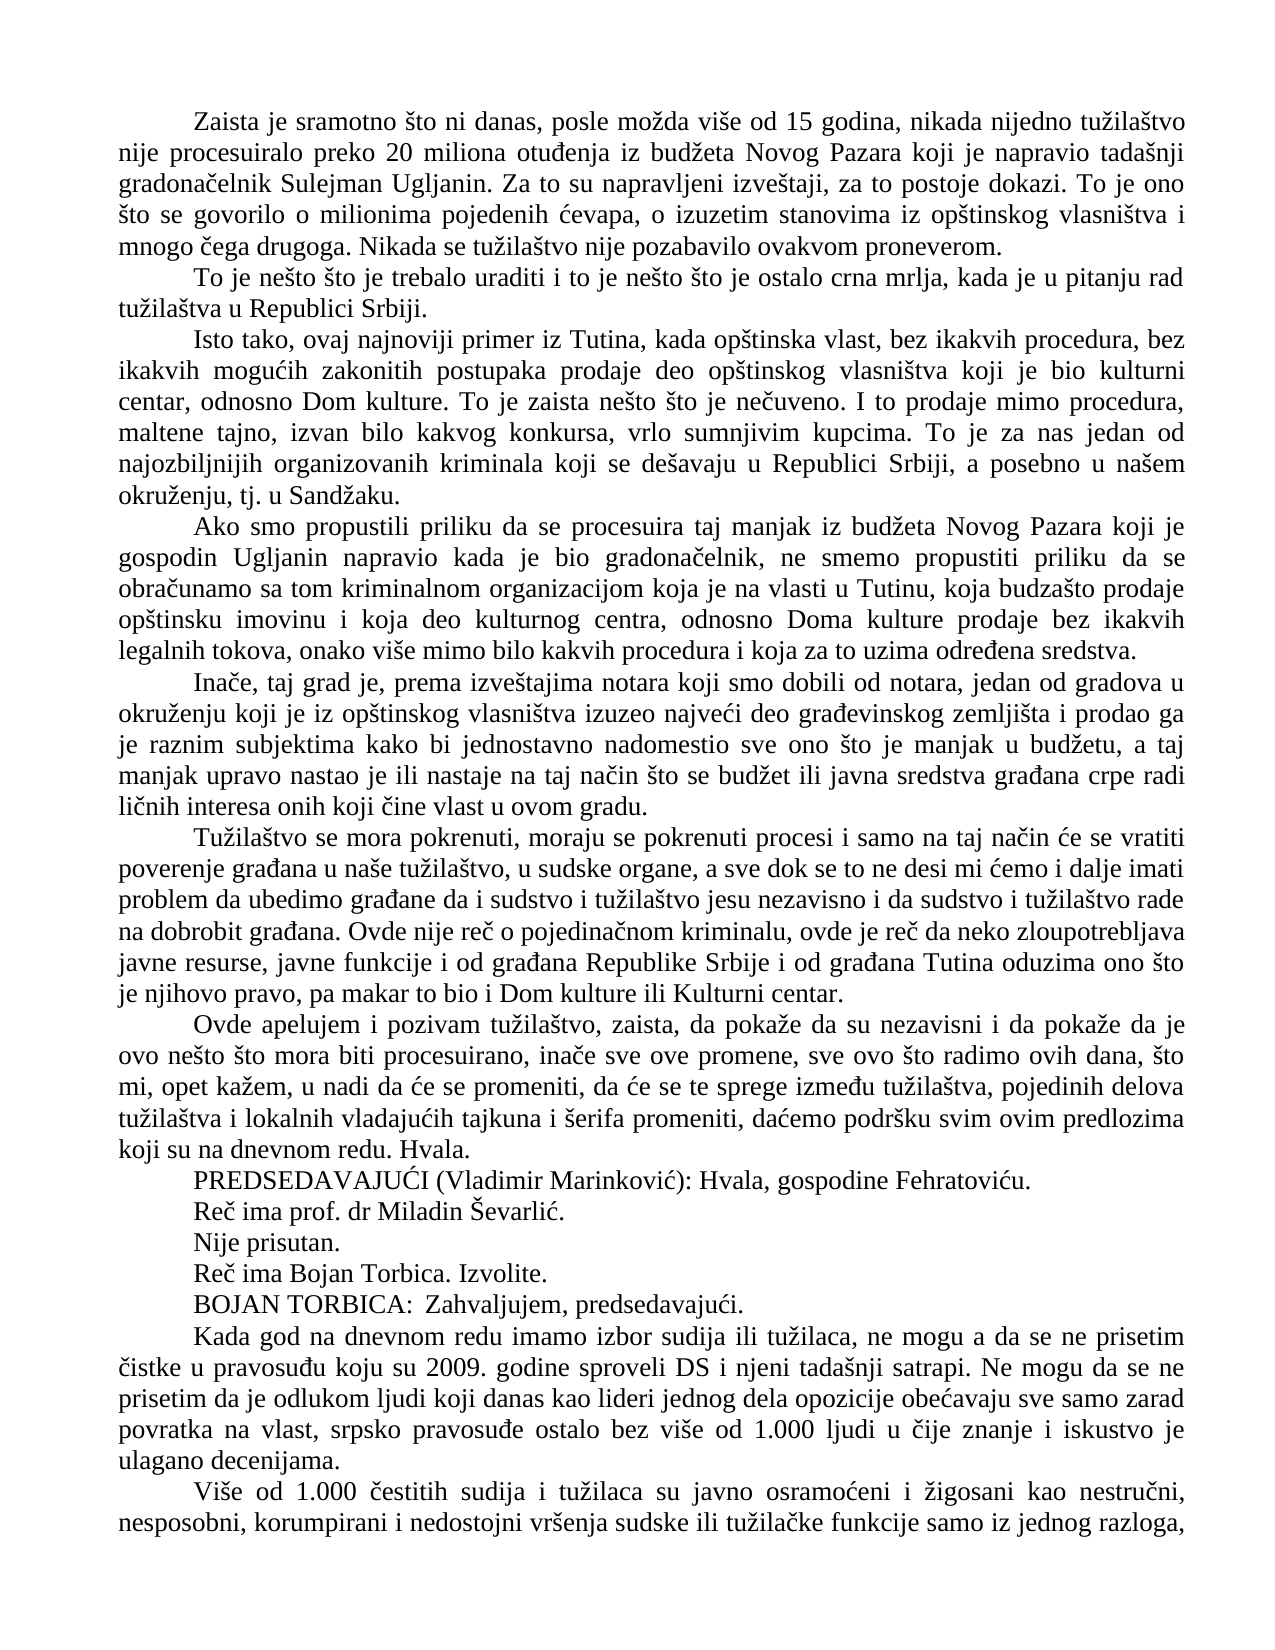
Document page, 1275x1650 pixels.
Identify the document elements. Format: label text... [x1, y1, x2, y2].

text Kada god na dnevnom redu imamo izbor sudija ili tužilaca, ne mogu a da se ne prisetim čistke u pravosuđu koju su 2009. godine sproveli DS i njeni tadašnji satrapi. Ne mogu da se ne prisetim da je odlukom ljudi koji danas kao lideri jednog dela opozicije obećavaju sve samo zarad povratka na vlast, srpsko pravosuđe ostalo bez više od 1.000 ljudi u čije znanje i iskustvo je ulagano decenijama. [118, 1320, 1186, 1475]
text Isto tako, ovaj najnoviji primer iz Tutina, kada opštinska vlast, bez ikakvih procedura, bez ikakvih mogućih zakonitih postupaka prodaje deo opštinskog vlasništva koji je bio kulturni centar, odnosno Dom kulture. To je zaista nešto što je nečuveno. I to prodaje mimo procedura, maltene tajno, izvan bilo kakvog konkursa, vrlo sumnjivim kupcima. To je za nas jedan od najozbiljnijih organizovanih kriminala koji se dešavaju u Republici Srbiji, a posebno u našem okruženju, tj. u Sandžaku. [118, 323, 1186, 510]
text Zaista je sramotno što ni danas, posle možda više od 15 godina, nikada nijedno tužilaštvo nije procesuiralo preko 20 miliona otuđenja iz budžeta Novog Pazara koji je napravio tadašnji gradonačelnik Sulejman Ugljanin. Za to su napravljeni izveštaji, za to postoje dokazi. To je ono što se govorilo o milionima pojedenih ćevapa, o izuzetim stanovima iz opštinskog vlasništva i mnogo čega drugoga. Nikada se tužilaštvo nije pozabavilo ovakvom proneverom. [118, 105, 1186, 261]
text Inače, taj grad je, prema izveštajima notara koji smo dobili od notara, jedan od gradova u okruženju koji je iz opštinskog vlasništva izuzeo najveći deo građevinskog zemljišta i prodao ga je raznim subjektima kako bi jednostavno nadomestio sve ono što je manjak u budžetu, a taj manjak upravo nastao je ili nastaje na taj način što se budžet ili javna sredstva građana crpe radi ličnih interesa onih koji čine vlast u ovom gradu. [118, 666, 1186, 821]
text Tužilaštvo se mora pokrenuti, moraju se pokrenuti procesi i samo na taj način će se vratiti poverenje građana u naše tužilaštvo, u sudske organe, a sve dok se to ne desi mi ćemo i dalje imati problem da ubedimo građane da i sudstvo i tužilaštvo jesu nezavisno i da sudstvo i tužilaštvo rade na dobrobit građana. Ovde nije reč o pojedinačnom kriminalu, ovde je reč da neko zloupotrebljava javne resurse, javne funkcije i od građana Republike Srbije i od građana Tutina oduzima ono što je njihovo pravo, pa makar to bio i Dom kulture ili Kulturni centar. [118, 821, 1186, 1008]
text Ovde apelujem i pozivam tužilaštvo, zaista, da pokaže da su nezavisni i da pokaže da je ovo nešto što mora biti procesuirano, inače sve ove promene, sve ovo što radimo ovih dana, što mi, opet kažem, u nadi da će se promeniti, da će se te sprege između tužilaštva, pojedinih delova tužilaštva i lokalnih vladajućih tajkuna i šerifa promeniti, daćemo podršku svim ovim predlozima koji su na dnevnom redu. Hvala. [118, 1008, 1186, 1164]
text Nije prisutan. [118, 1226, 1186, 1257]
text PREDSEDAVAJUĆI (Vladimir Marinković): Hvala, gospodine Fehratoviću. [118, 1164, 1186, 1195]
text To je nešto što je trebalo uraditi i to je nešto što je ostalo crna mrlja, kada je u pitanju rad tužilaštva u Republici Srbiji. [118, 261, 1186, 323]
text Reč ima prof. dr Miladin Ševarlić. [118, 1195, 1186, 1226]
text Ako smo propustili priliku da se procesuira taj manjak iz budžeta Novog Pazara koji je gospodin Ugljanin napravio kada je bio gradonačelnik, ne smemo propustiti priliku da se obračunamo sa tom kriminalnom organizacijom koja je na vlasti u Tutinu, koja budzašto prodaje opštinsku imovinu i koja deo kulturnog centra, odnosno Doma kulture prodaje bez ikakvih legalnih tokova, onako više mimo bilo kakvih procedura i koja za to uzima određena sredstva. [118, 510, 1186, 666]
text BOJAN TORBICA: Zahvaljujem, predsedavajući. [118, 1288, 1186, 1320]
text Reč ima Bojan Torbica. Izvolite. [118, 1257, 1186, 1288]
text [118, 1475, 1186, 1538]
